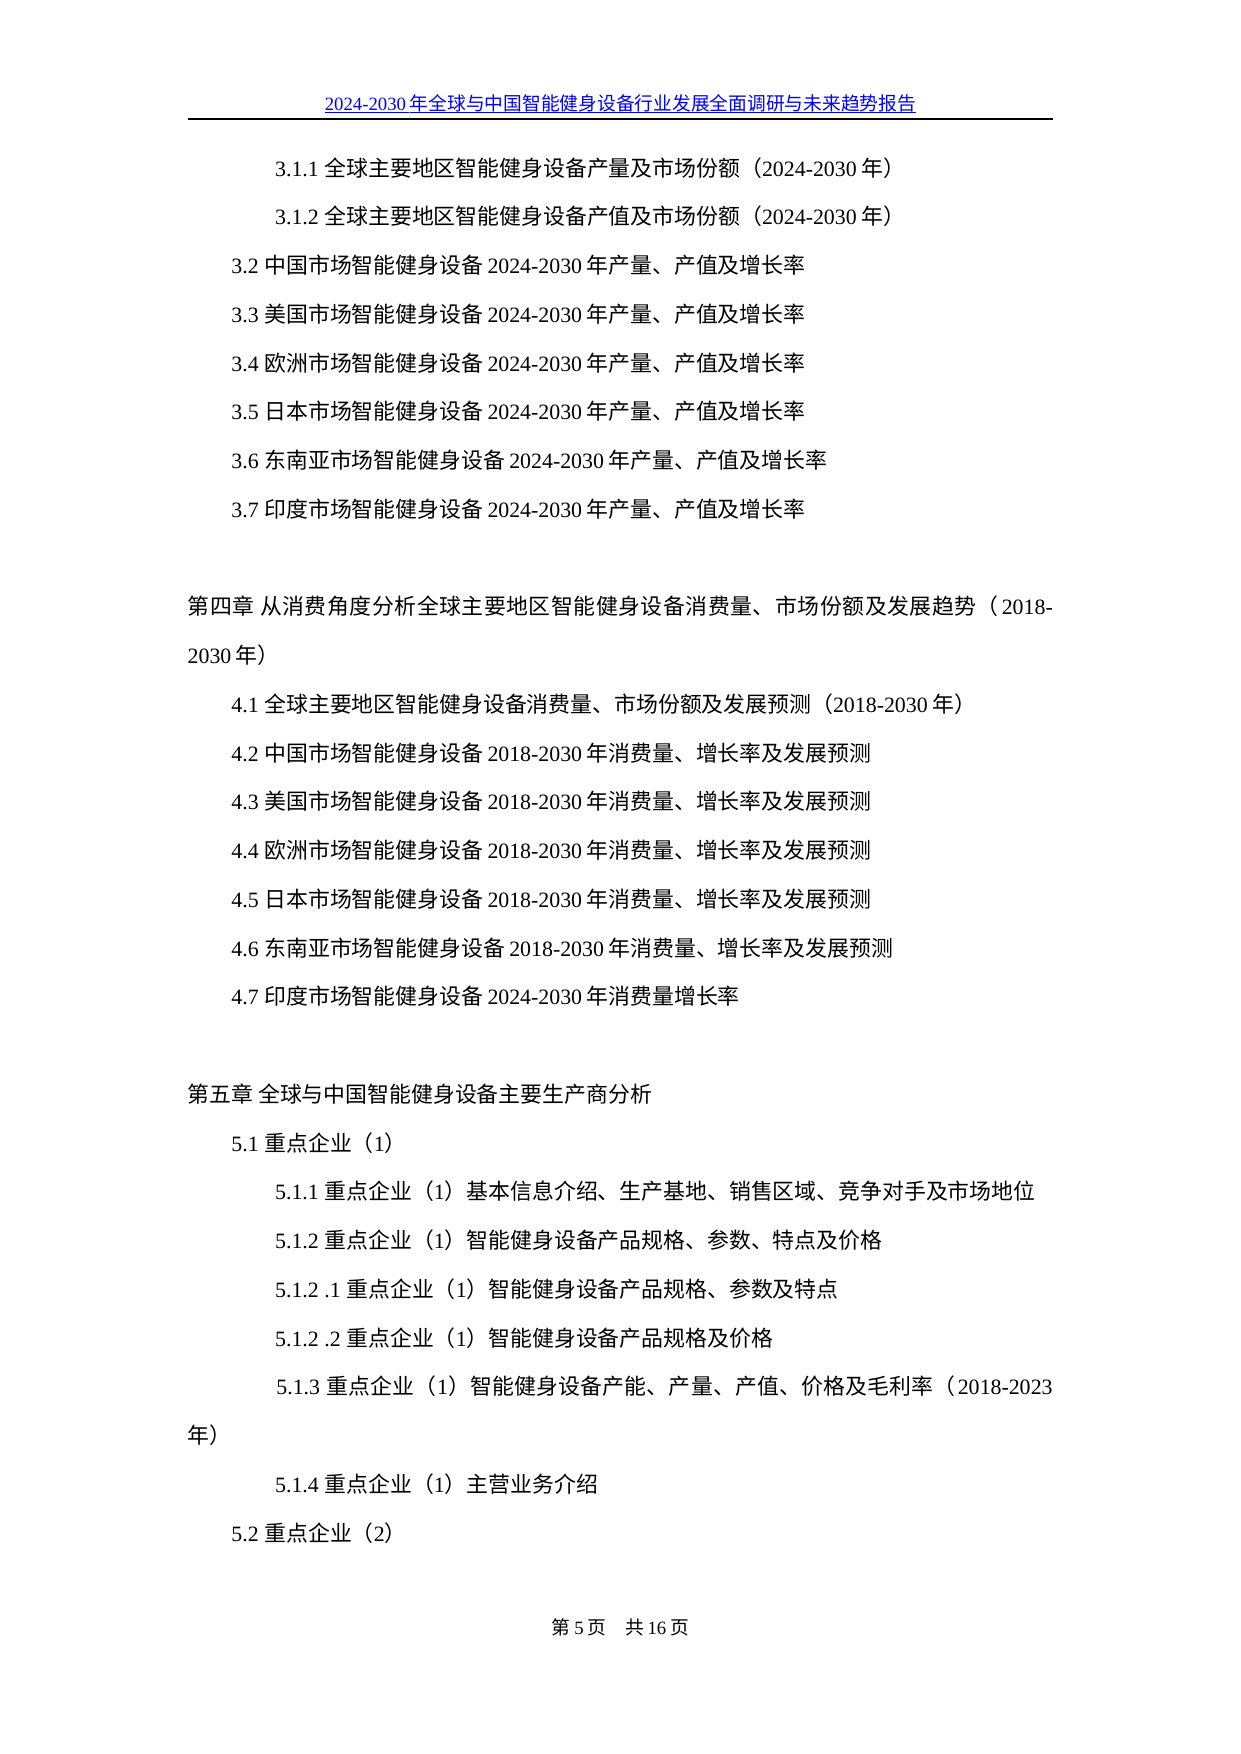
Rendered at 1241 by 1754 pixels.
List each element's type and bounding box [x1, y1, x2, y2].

text [187, 150, 1053, 1548]
